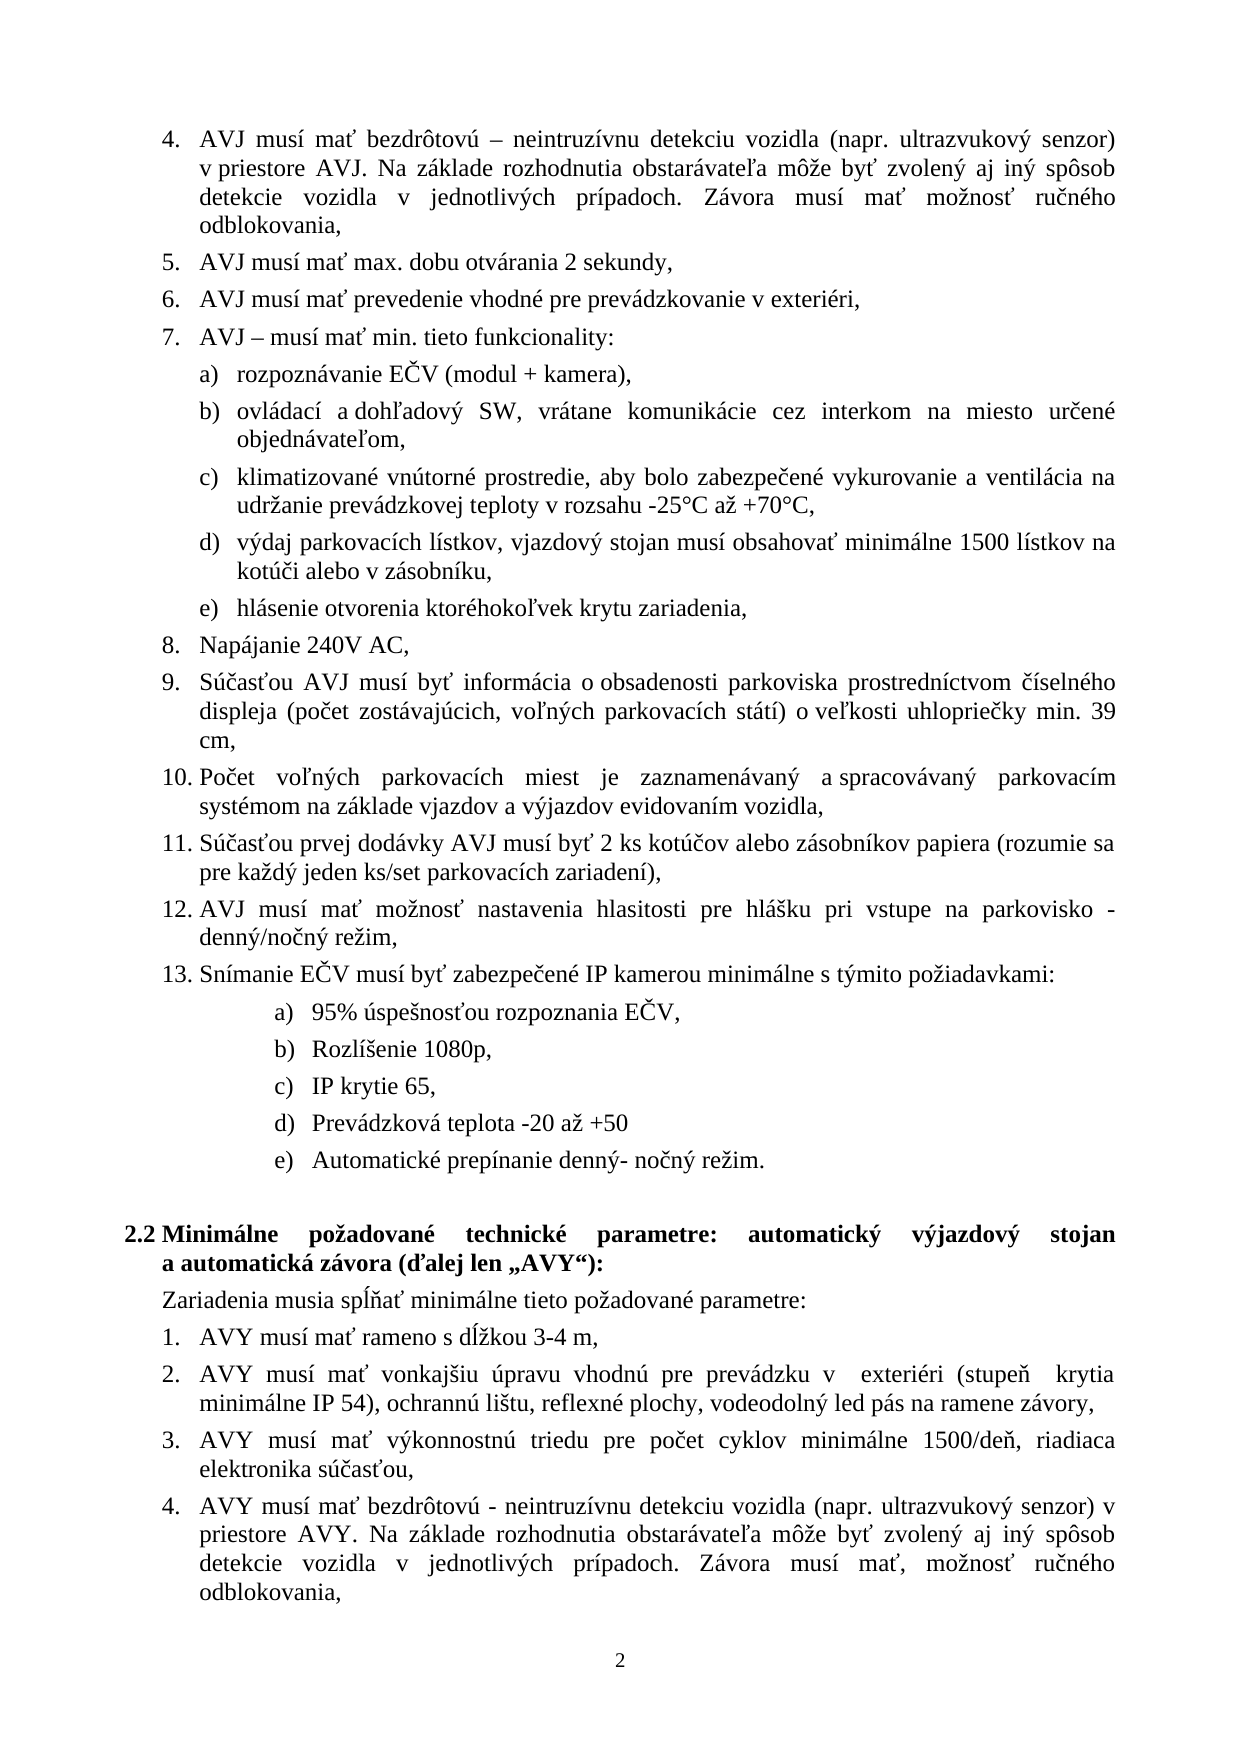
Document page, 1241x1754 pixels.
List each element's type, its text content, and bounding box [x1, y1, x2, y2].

list ovládací a dohľadový SW, vrátane komunikácie cez interkom na miesto určené objednávateľom, [199, 396, 1116, 453]
list AVJ musí mať prevedenie vhodné pre prevádzkovanie v exteriéri, [162, 284, 1116, 313]
list Zariadenia musia spĺňať minimálne tieto požadované parametre: [162, 1285, 1116, 1314]
list Napájanie 240V AC, [162, 630, 1116, 659]
list Počet voľných parkovacích miest je zaznamenávaný a spracovávaný parkovacím systémom na základe vjazdov a výjazdov evidovaním vozidla, [162, 762, 1116, 819]
list rozpoznávanie EČV (modul + kamera), [199, 359, 1116, 387]
list AVJ – musí mať min. tieto funkcionality: [162, 322, 1116, 350]
list Snímanie EČV musí byť zabezpečené IP kamerou minimálne s týmito požiadavkami: [162, 959, 1116, 988]
list AVJ musí mať max. dobu otvárania 2 sekundy, [162, 247, 1116, 276]
list klimatizované vnútorné prostredie, aby bolo zabezpečené vykurovanie a ventilácia na udržanie prevádzkovej teploty v rozsahu -25°C až +70°C, [199, 462, 1116, 519]
list AVY musí mať bezdrôtovú - neintruzívnu detekciu vozidla (napr. ultrazvukový senzor) v priestore AVY. Na základe rozhodnutia obstarávateľa môže byť zvolený aj iný spôsob detekcie vozidla v jednotlivých prípadoch. Závora musí mať, možnosť ručného odblokovania, [162, 1491, 1116, 1606]
list Automatické prepínanie denný- nočný režim. [274, 1145, 1116, 1174]
list AVY musí mať rameno s dĺžkou 3-4 m, [162, 1322, 1116, 1351]
list 95% úspešnosťou rozpoznania EČV, [274, 997, 1116, 1025]
list AVY musí mať vonkajšiu úpravu vhodnú pre prevádzku v exteriéri (stupeň krytia minimálne IP 54), ochrannú lištu, reflexné plochy, vodeodolný led pás na ramene závory, [162, 1359, 1116, 1417]
list Súčasťou AVJ musí byť informácia o obsadenosti parkoviska prostredníctvom číselného displeja (počet zostávajúcich, voľných parkovacích státí) o veľkosti uhlopriečky min. 39 cm, [162, 667, 1116, 754]
list výdaj parkovacích lístkov, vjazdový stojan musí obsahovať minimálne 1500 lístkov na kotúči alebo v zásobníku, [199, 527, 1116, 585]
list Rozlíšenie 1080p, [274, 1034, 1116, 1062]
list AVY musí mať výkonnostnú triedu pre počet cyklov minimálne 1500/deň, riadiaca elektronika súčasťou, [162, 1425, 1116, 1482]
list IP krytie 65, [274, 1071, 1116, 1099]
list hlásenie otvorenia ktoréhokoľvek krytu zariadenia, [199, 593, 1116, 622]
list Minimálne požadované technické parametre: automatický výjazdový stojan a automatická závora (ďalej len „AVY“): [124, 1219, 1116, 1277]
list AVJ musí mať bezdrôtovú – neintruzívnu detekciu vozidla (napr. ultrazvukový senzor) v priestore AVJ. Na základe rozhodnutia obstarávateľa môže byť zvolený aj iný spôsob detekcie vozidla v jednotlivých prípadoch. Závora musí mať možnosť ručného odblokovania, [162, 124, 1116, 239]
list AVJ musí mať možnosť nastavenia hlasitosti pre hlášku pri vstupe na parkovisko - denný/nočný režim, [162, 894, 1116, 951]
list Prevádzková teplota -20 až +50 [274, 1108, 1116, 1137]
list Súčasťou prvej dodávky AVJ musí byť 2 ks kotúčov alebo zásobníkov papiera (rozumie sa pre každý jeden ks/set parkovacích zariadení), [162, 828, 1116, 885]
